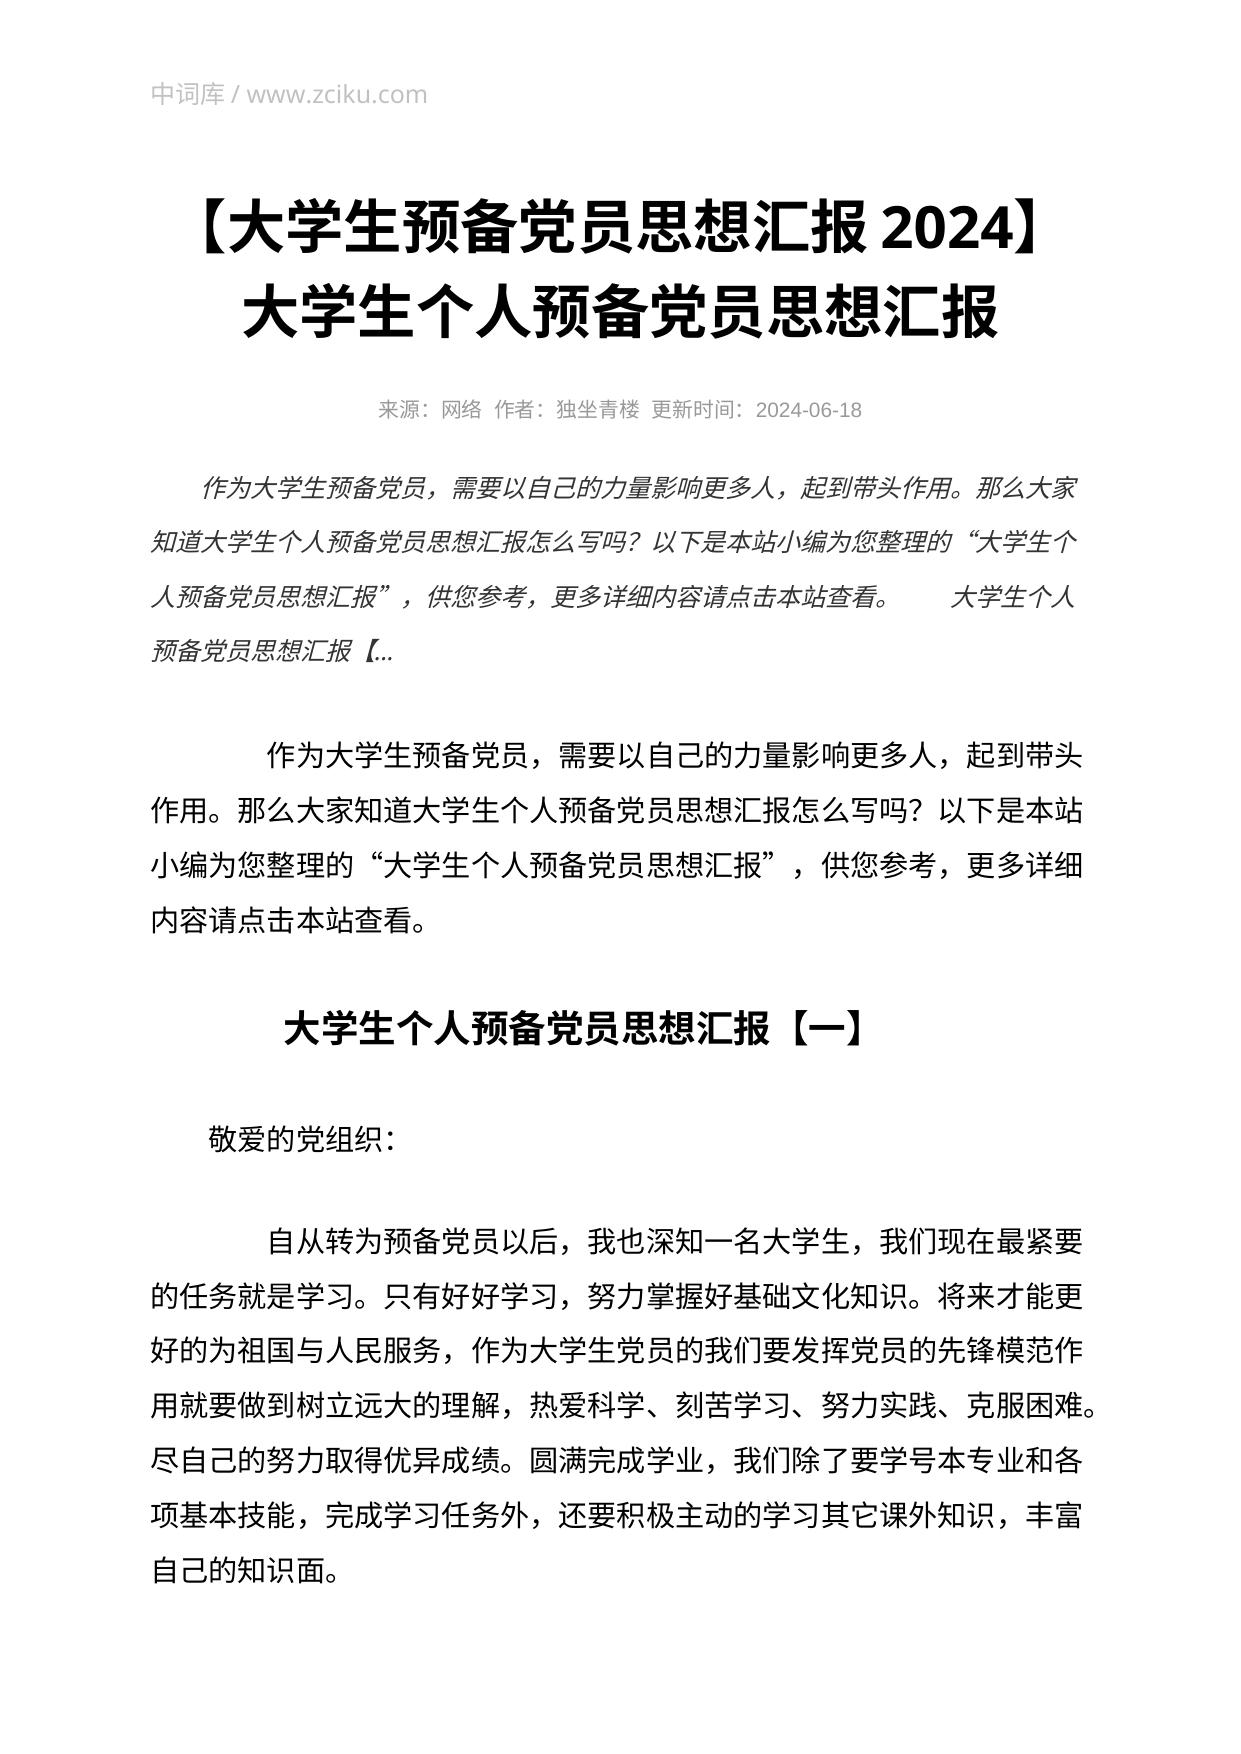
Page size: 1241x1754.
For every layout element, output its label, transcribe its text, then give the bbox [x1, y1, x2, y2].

text 来源：网络 作者：独坐青楼 更新时间：2024-06-18 [150, 397, 1090, 421]
text 作为大学生预备党员，需要以自己的力量影响更多人，起到带头作用。那么大家知道大学生个人预备党员思想汇报怎么写吗？以下是本站小编为您整理的“大学生个人预备党员思想汇报”，供您参考，更多详细内容请点击本站查看。 大学生个人预备党员思想汇报【... [150, 468, 1090, 668]
text 大学生个人预备党员思想汇报【一】 [150, 999, 1090, 1053]
subtitle 【大学生预备党员思想汇报2024】大学生个人预备党员思想汇报 [150, 181, 1090, 351]
text 作为大学生预备党员，需要以自己的力量影响更多人，起到带头作用。那么大家知道大学生个人预备党员思想汇报怎么写吗？以下是本站小编为您整理的“大学生个人预备党员思想汇报”，供您参考，更多详细内容请点击本站查看。 [150, 733, 1090, 939]
text 自从转为预备党员以后，我也深知一名大学生，我们现在最紧要的任务就是学习。只有好好学习，努力掌握好基础文化知识。将来才能更好的为祖国与人民服务，作为大学生党员的我们要发挥党员的先锋模范作用就要做到树立远大的理解，热爱科学、刻苦学习、努力实践、克服困难。尽自己的努力取得优异成绩。圆满完成学业，我们除了要学号本专业和各项基本技能，完成学习任务外，还要积极主动的学习其它课外知识，丰富自己的知识面。 [150, 1218, 1090, 1590]
text 敬爱的党组织： [150, 1116, 1090, 1159]
